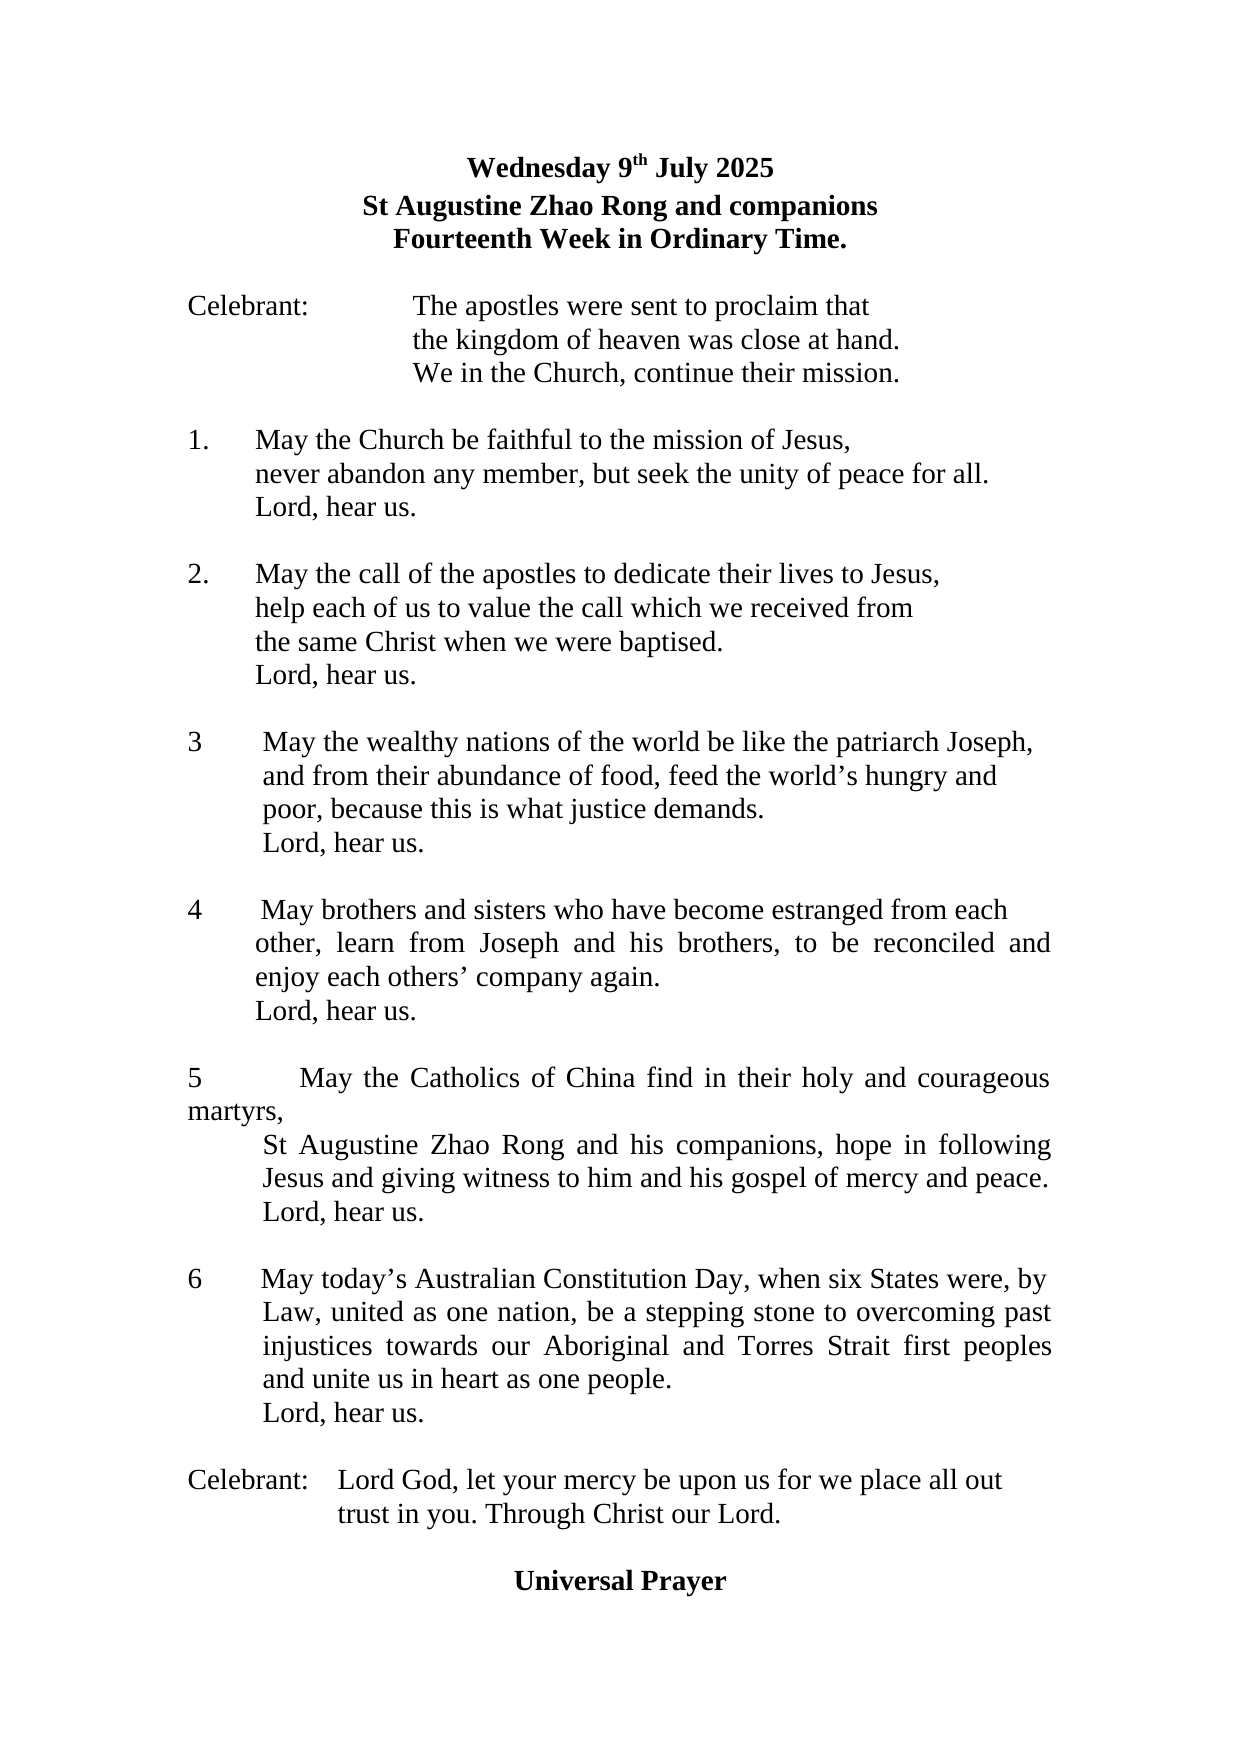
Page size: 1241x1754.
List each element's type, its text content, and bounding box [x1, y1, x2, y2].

text and from their abundance of food, feed the world’s hungry and poor, because this is what justice demands. [262, 758, 1053, 825]
text Celebrant: The apostles were sent to proclaim that [187, 288, 1053, 322]
text Lord, hear us. [262, 1395, 1053, 1429]
text the kingdom of heaven was close at hand. [187, 322, 1053, 355]
text the same Christ when we were baptised. [187, 624, 1053, 657]
text Universal Prayer [187, 1563, 1053, 1596]
text 5 May the Catholics of China find in their holy and courageous martyrs, [187, 1060, 1053, 1127]
subtitle Fourteenth Week in Ordinary Time. [187, 221, 1053, 255]
text Lord, hear us. [262, 1194, 1053, 1227]
text help each of us to value the call which we received from [187, 590, 1053, 624]
text never abandon any member, but seek the unity of peace for all. [255, 456, 1053, 489]
text other, learn from Joseph and his brothers, to be reconciled and enjoy each others’ company again. [255, 926, 1053, 993]
text Lord, hear us. [262, 825, 1053, 858]
text Lord, hear us. [187, 489, 1053, 523]
list May the call of the apostles to dedicate their lives to Jesus, [187, 557, 1053, 590]
text 6 May today’s Australian Constitution Day, when six States were, by [187, 1261, 1053, 1294]
text We in the Church, continue their mission. [187, 355, 1053, 389]
text Law, united as one nation, be a stepping stone to overcoming past injustices towards our Aboriginal and Torres Strait first peoples and unite us in heart as one people. [262, 1294, 1053, 1395]
text St Augustine Zhao Rong and companions [187, 188, 1053, 221]
text St Augustine Zhao Rong and his companions, hope in following Jesus and giving witness to him and his gospel of mercy and peace. [262, 1127, 1053, 1194]
text Lord, hear us. [187, 657, 1053, 691]
subtitle Wednesday 9th July 2025 [187, 150, 1053, 183]
list May the Church be faithful to the mission of Jesus, [187, 422, 1053, 456]
text Celebrant: Lord God, let your mercy be upon us for we place all out trust in you. Through Christ our Lord. [187, 1462, 1053, 1529]
text 3 May the wealthy nations of the world be like the patriarch Joseph, [187, 724, 1053, 758]
text 4 May brothers and sisters who have become estranged from each [187, 892, 1053, 926]
text Lord, hear us. [187, 993, 1053, 1026]
